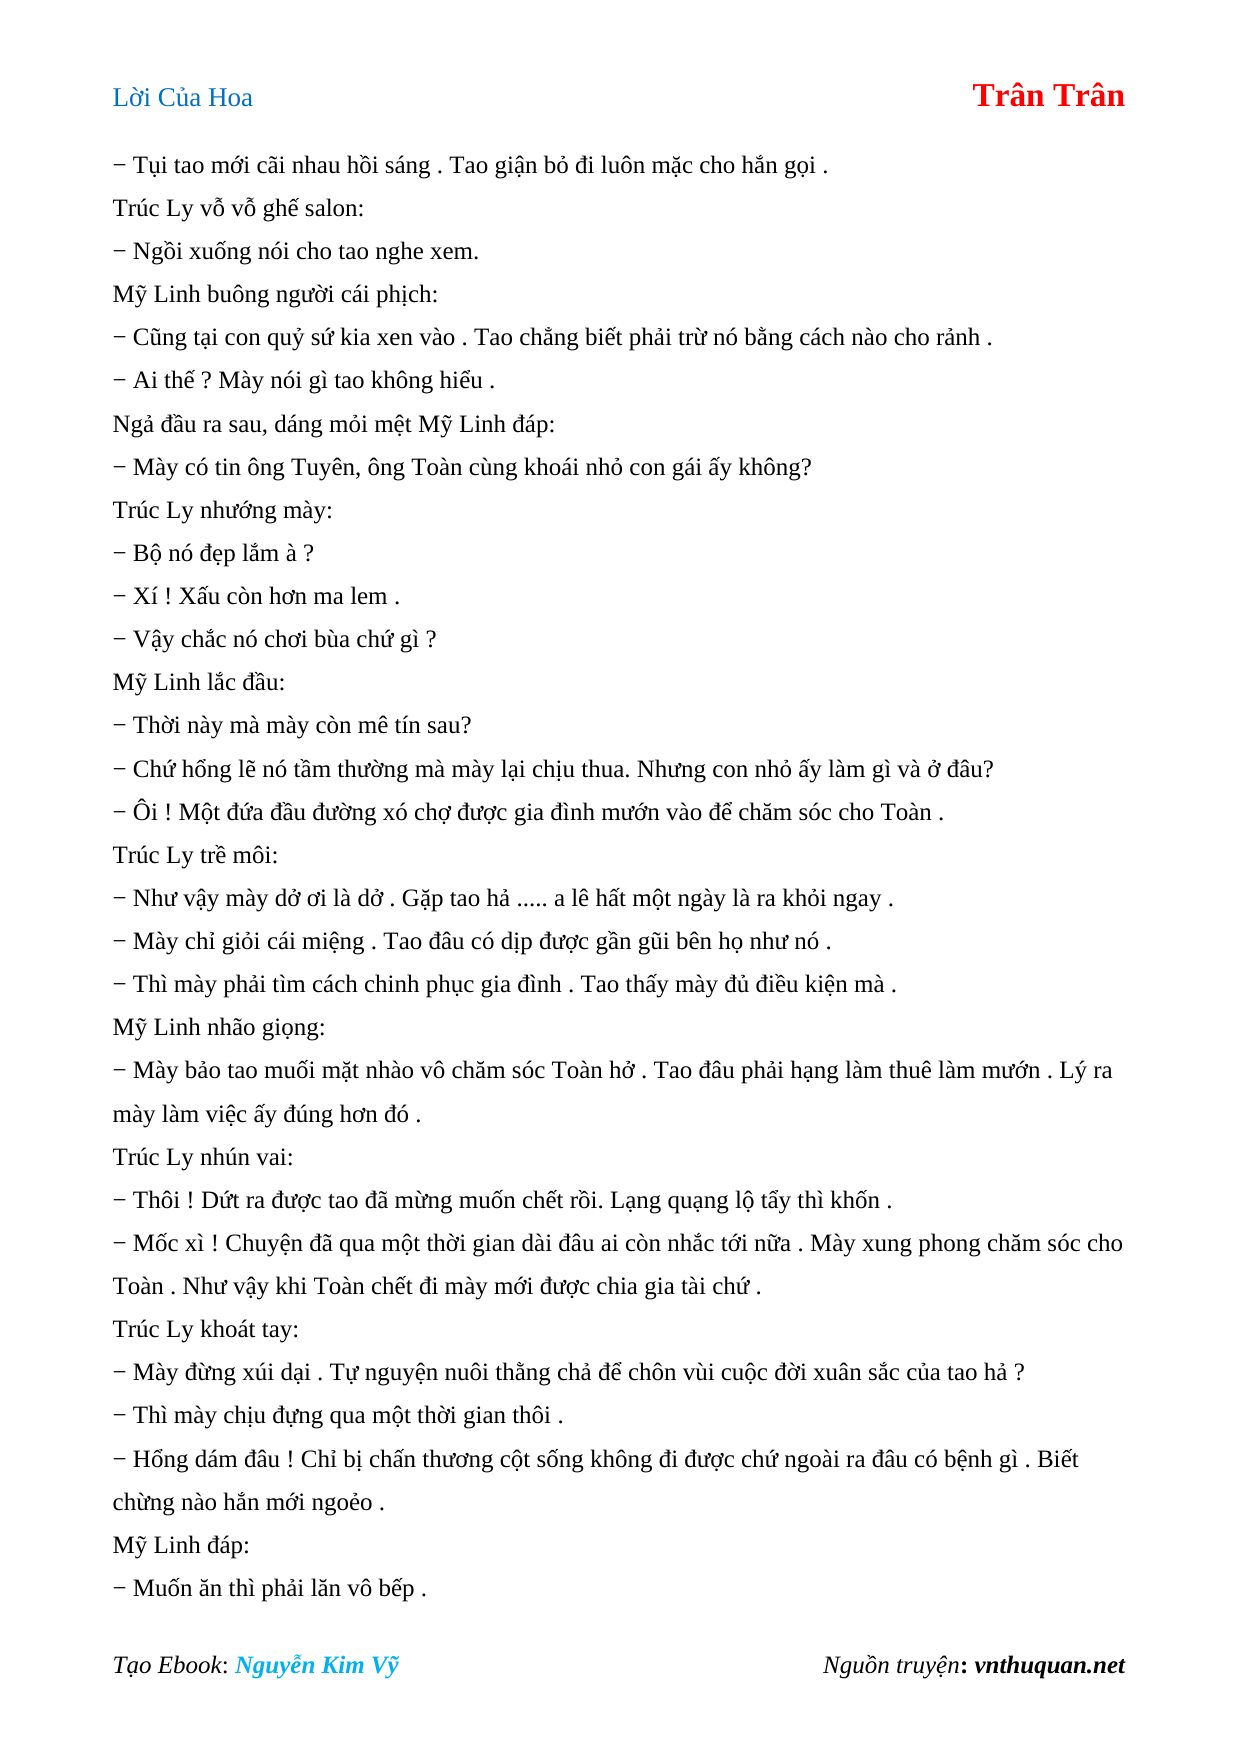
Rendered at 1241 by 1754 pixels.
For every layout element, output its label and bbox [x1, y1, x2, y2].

text [112, 150, 1128, 1602]
